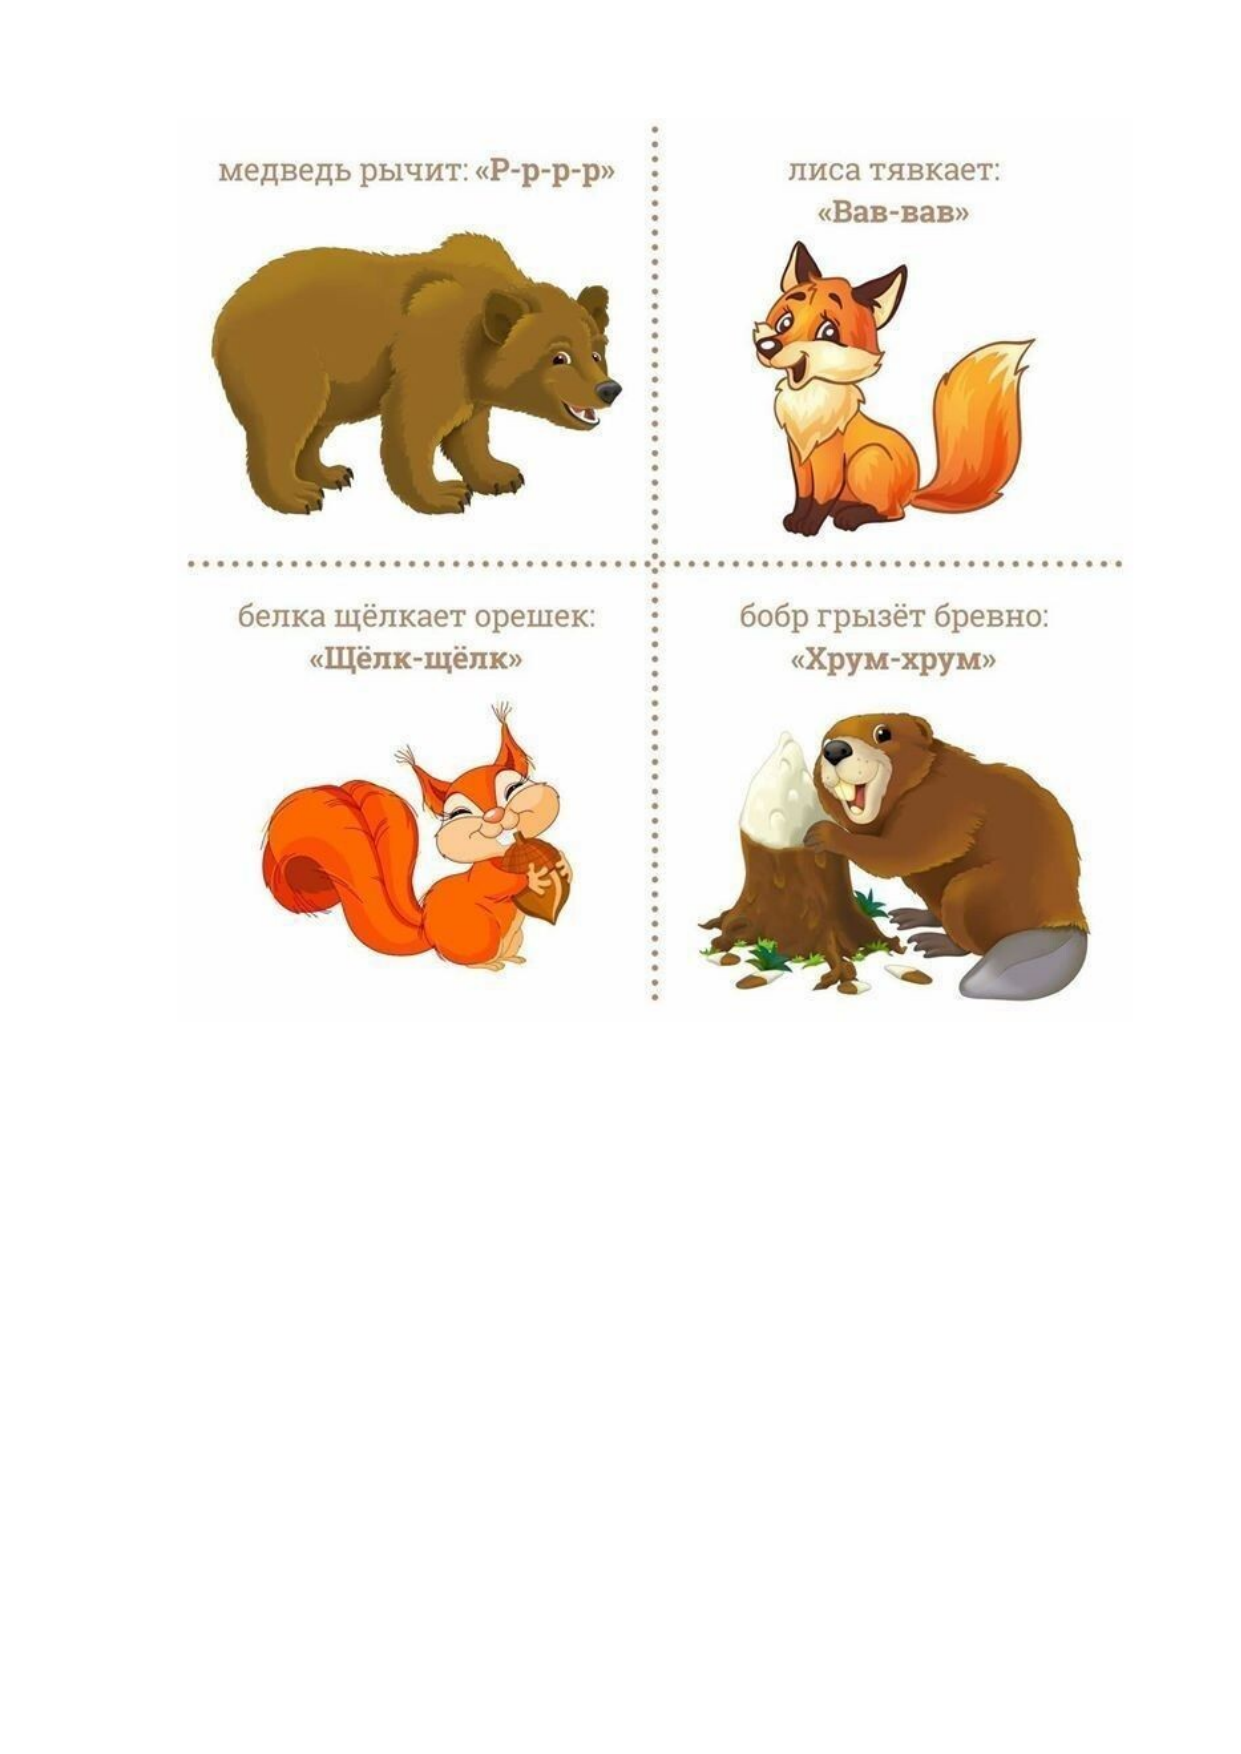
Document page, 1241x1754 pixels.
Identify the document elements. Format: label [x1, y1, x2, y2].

picture [177, 118, 1134, 1022]
